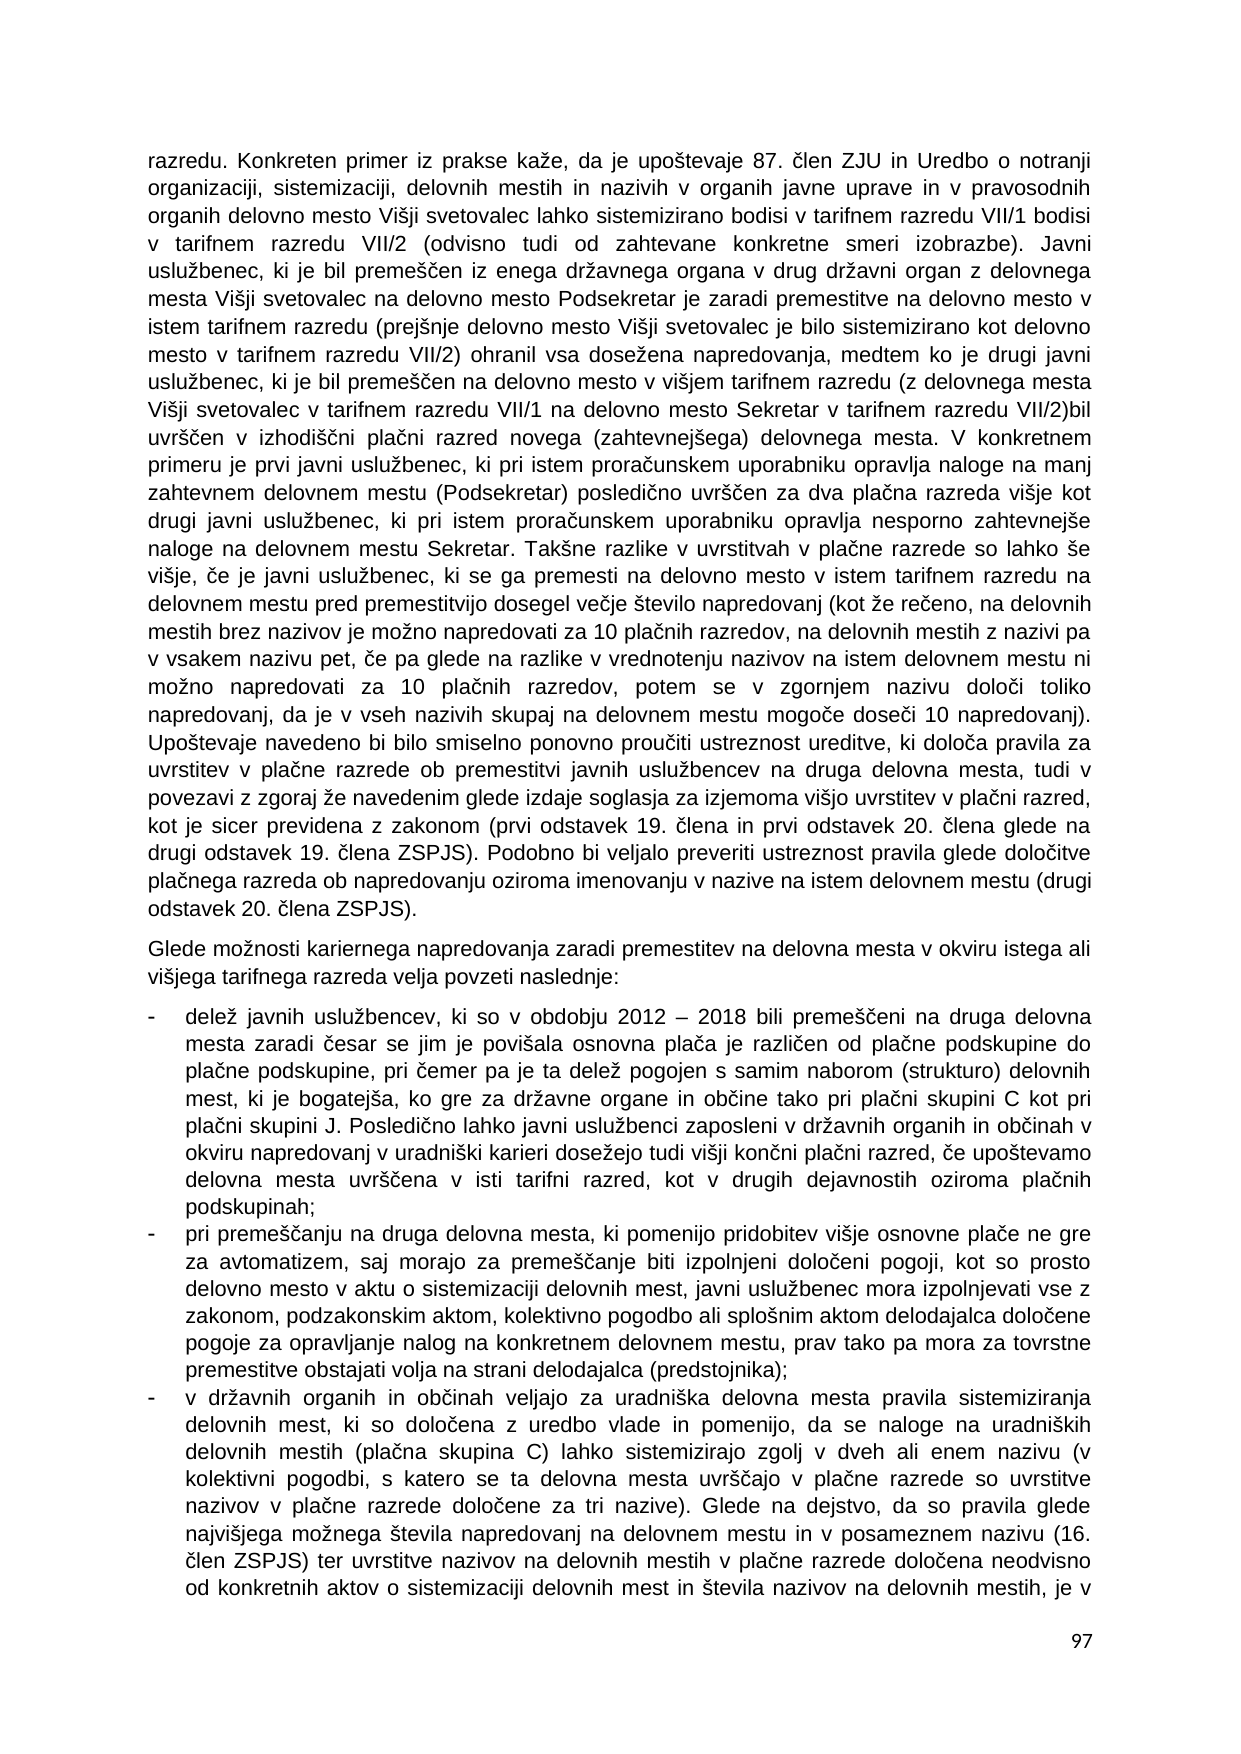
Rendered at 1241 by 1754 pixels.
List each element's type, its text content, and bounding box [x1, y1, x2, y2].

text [148, 148, 1093, 921]
text Glede možnosti kariernega napredovanja zaradi premestitev na delovna mesta v okviru istega ali višjega tarifnega razreda velja povzeti naslednje: [148, 936, 1093, 989]
list pri premeščanju na druga delovna mesta, ki pomenijo pridobitev višje osnovne plače ne gre za avtomatizem, saj morajo za premeščanje biti izpolnjeni določeni pogoji, kot so prosto delovno mesto v aktu o sistemizaciji delovnih mest, javni uslužbenec mora izpolnjevati vse z zakonom, podzakonskim aktom, kolektivno pogodbo ali splošnim aktom delodajalca določene pogoje za opravljanje nalog na konkretnem delovnem mestu, prav tako pa mora za tovrstne premestitve obstajati volja na strani delodajalca (predstojnika); [148, 1221, 1093, 1382]
list delež javnih uslužbencev, ki so v obdobju 2012 – 2018 bili premeščeni na druga delovna mesta zaradi česar se jim je povišala osnovna plača je različen od plačne podskupine do plačne podskupine, pri čemer pa je ta delež pogojen s samim naborom (strukturo) delovnih mest, ki je bogatejša, ko gre za državne organe in občine tako pri plačni skupini C kot pri plačni skupini J. Posledično lahko javni uslužbenci zaposleni v državnih organih in občinah v okviru napredovanj v uradniški karieri dosežejo tudi višji končni plačni razred, če upoštevamo delovna mesta uvrščena v isti tarifni razred, kot v drugih dejavnostih oziroma plačnih podskupinah; [148, 1004, 1093, 1219]
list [148, 1384, 1093, 1600]
